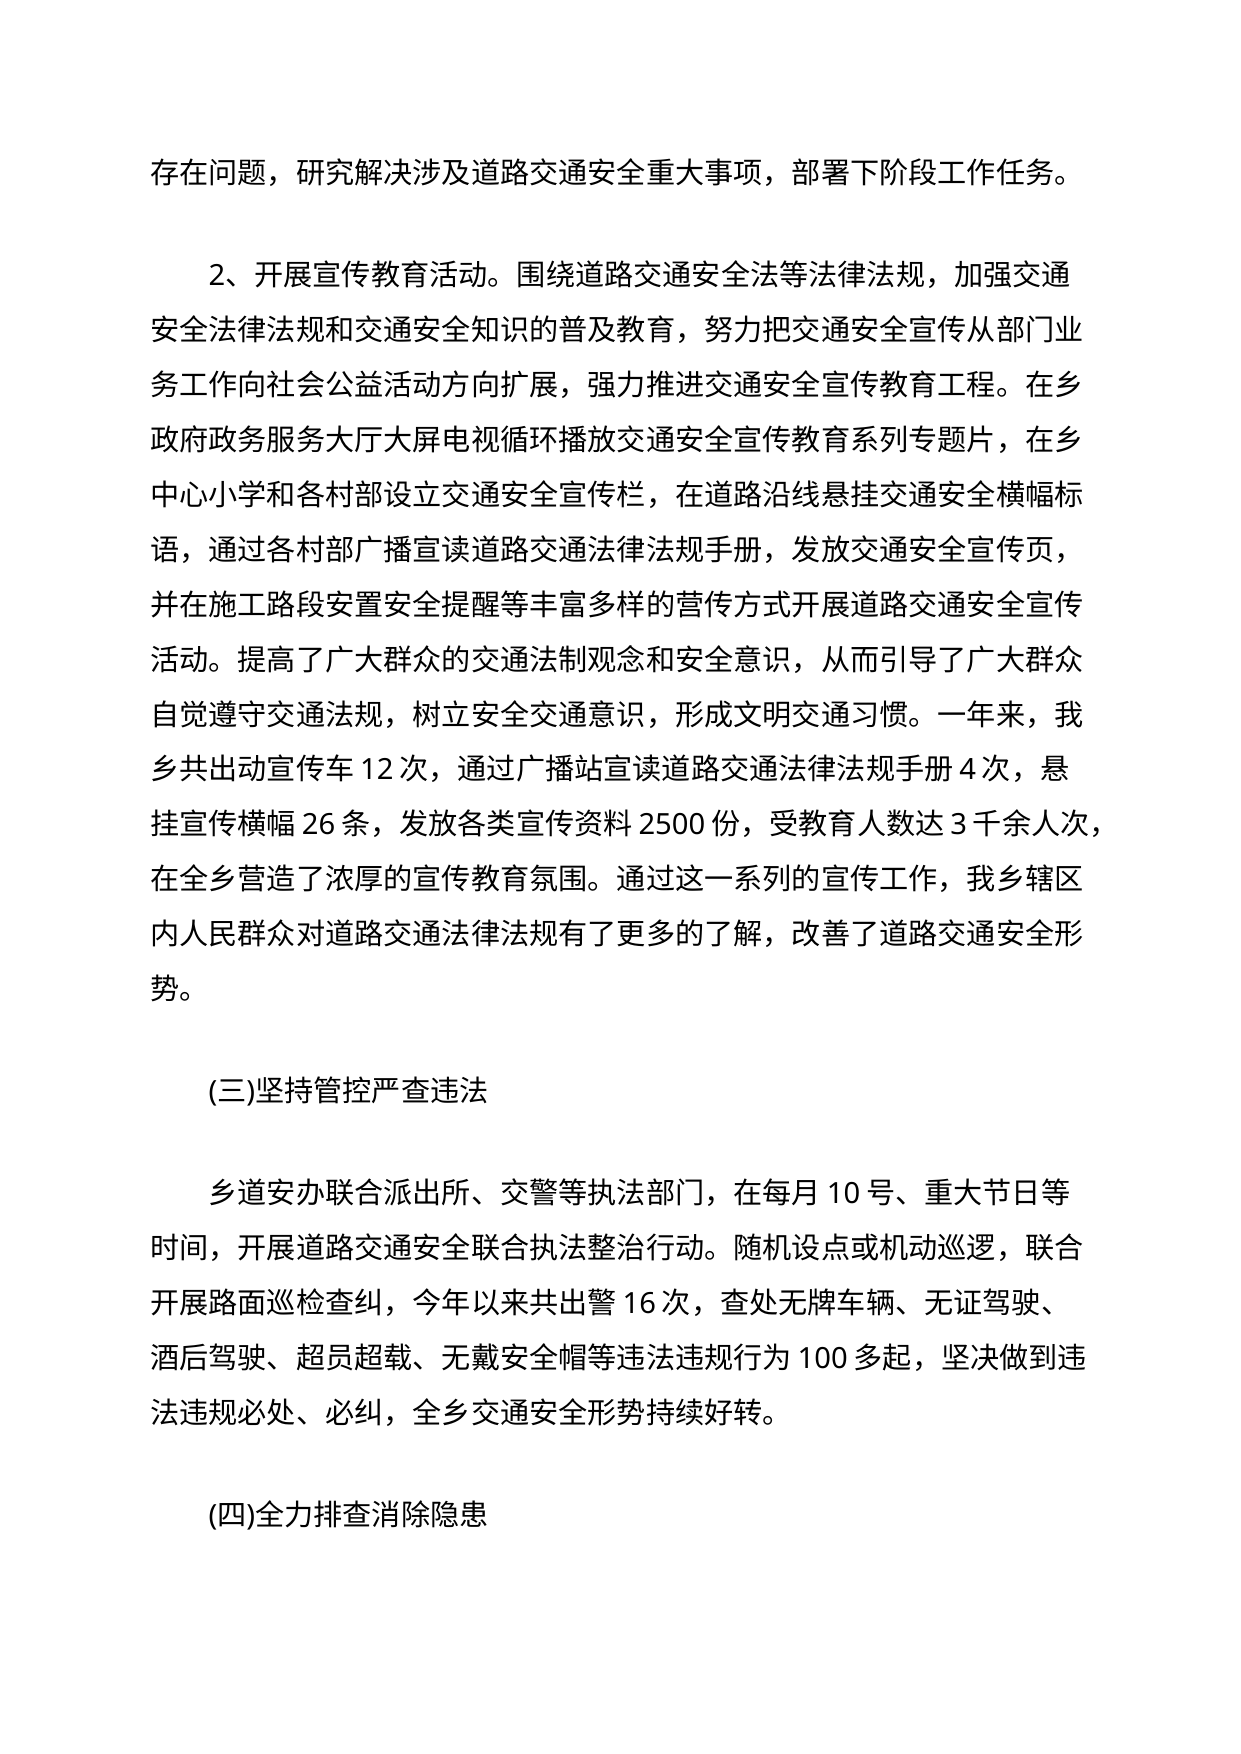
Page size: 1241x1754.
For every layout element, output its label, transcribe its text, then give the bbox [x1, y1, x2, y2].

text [150, 150, 1090, 192]
text (三)坚持管控严查违法 [150, 1067, 1090, 1110]
text (四)全力排查消除隐患 [150, 1491, 1090, 1533]
text 乡道安办联合派出所、交警等执法部门，在每月10号、重大节日等时间，开展道路交通安全联合执法整治行动。随机设点或机动巡逻，联合开展路面巡检查纠，今年以来共出警16次，查处无牌车辆、无证驾驶、酒后驾驶、超员超载、无戴安全帽等违法违规行为100多起，坚决做到违法违规必处、必纠，全乡交通安全形势持续好转。 [150, 1169, 1090, 1432]
text 2、开展宣传教育活动。围绕道路交通安全法等法律法规，加强交通安全法律法规和交通安全知识的普及教育，努力把交通安全宣传从部门业务工作向社会公益活动方向扩展，强力推进交通安全宣传教育工程。在乡政府政务服务大厅大屏电视循环播放交通安全宣传教育系列专题片，在乡中心小学和各村部设立交通安全宣传栏，在道路沿线悬挂交通安全横幅标语，通过各村部广播宣读道路交通法律法规手册，发放交通安全宣传页，并在施工路段安置安全提醒等丰富多样的营传方式开展道路交通安全宣传活动。提高了广大群众的交通法制观念和安全意识，从而引导了广大群众自觉遵守交通法规，树立安全交通意识，形成文明交通习惯。一年来，我乡共出动宣传车12次，通过广播站宣读道路交通法律法规手册4次，悬挂宣传横幅26条，发放各类宣传资料2500份，受教育人数达3千余人次，在全乡营造了浓厚的宣传教育氛围。通过这一系列的宣传工作，我乡辖区内人民群众对道路交通法律法规有了更多的了解，改善了道路交通安全形势。 [150, 252, 1090, 1008]
